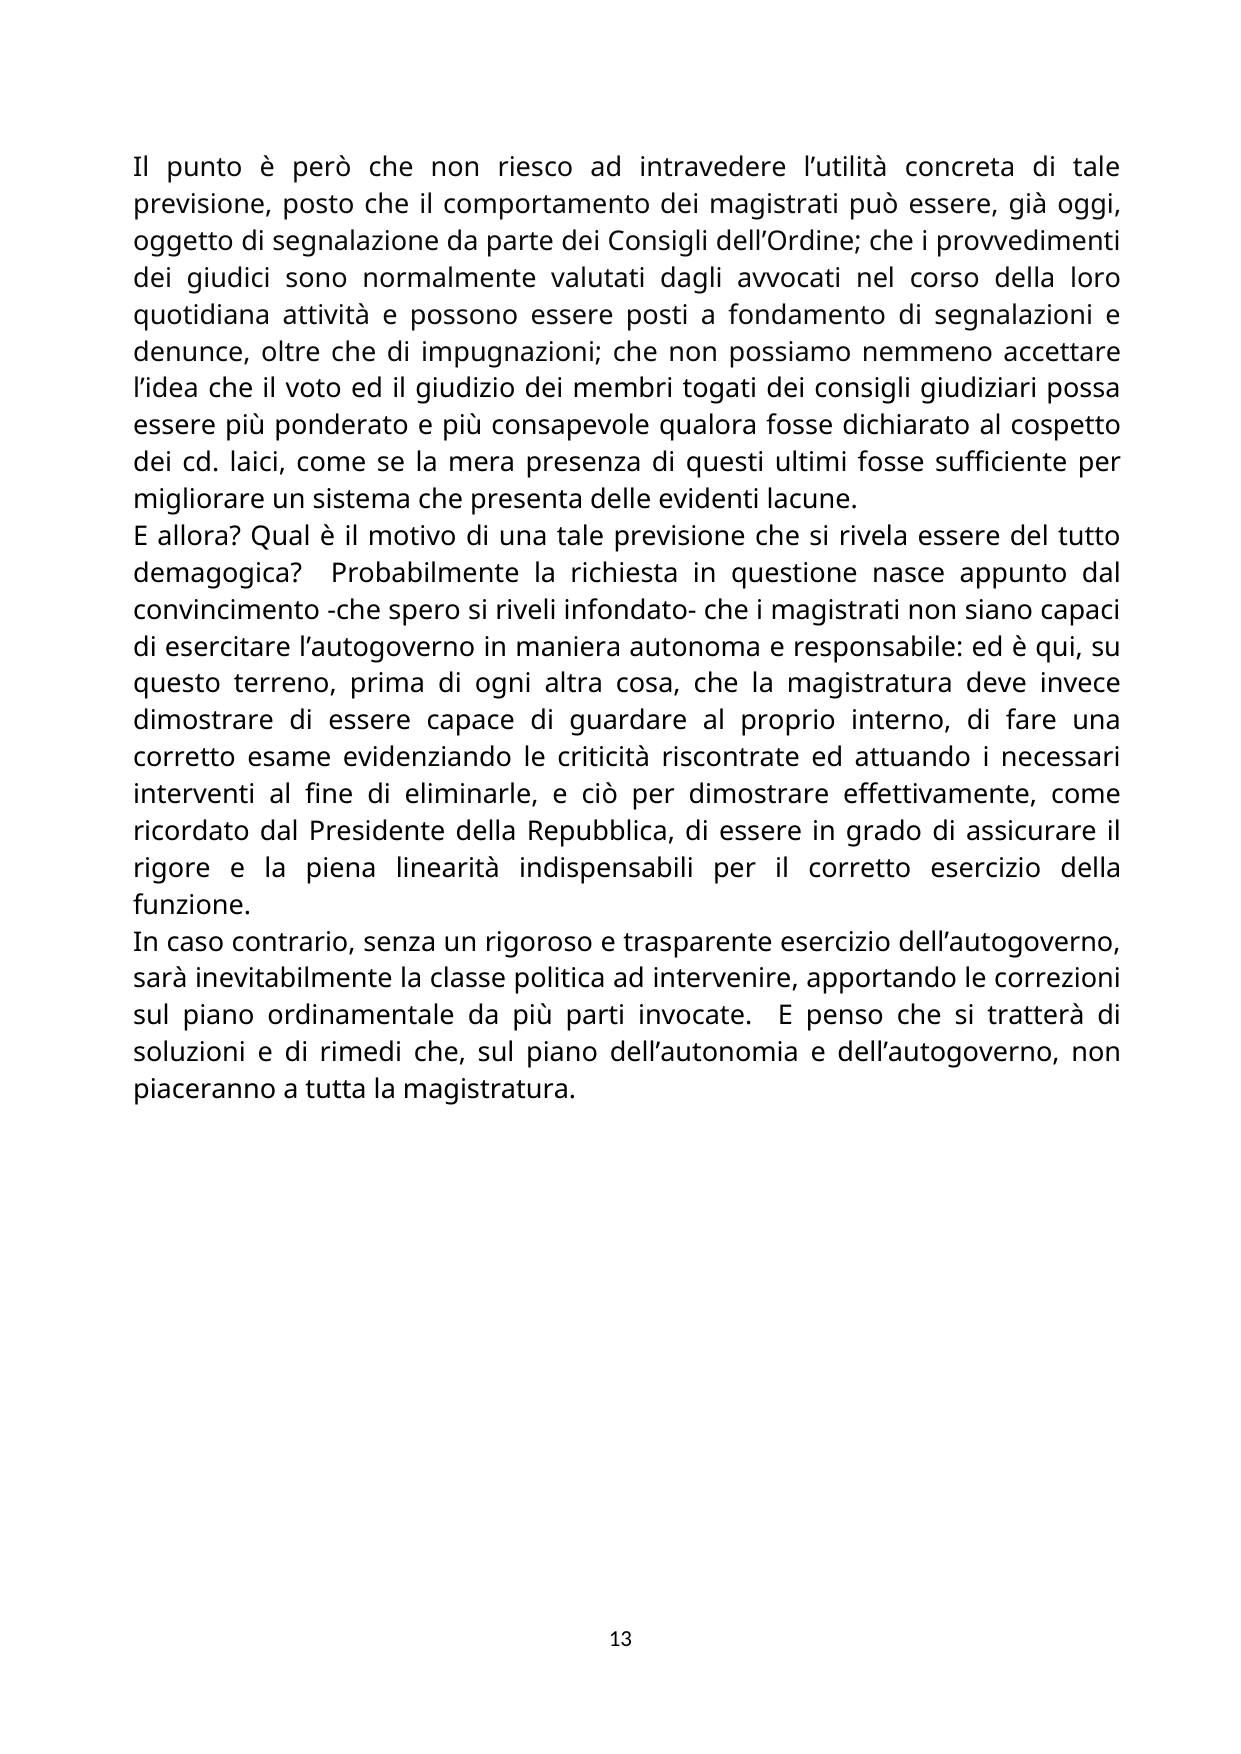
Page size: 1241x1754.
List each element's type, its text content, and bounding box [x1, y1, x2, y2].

text In caso contrario, senza un rigoroso e trasparente esercizio dell’autogoverno, sarà inevitabilmente la classe politica ad intervenire, apportando le correzioni sul piano ordinamentale da più parti invocate. E penso che si tratterà di soluzioni e di rimedi che, sul piano dell’autonomia e dell’autogoverno, non piaceranno a tutta la magistratura. [133, 922, 1122, 1106]
text Il punto è però che non riesco ad intravedere l’utilità concreta di tale previsione, posto che il comportamento dei magistrati può essere, già oggi, oggetto di segnalazione da parte dei Consigli dell’Ordine; che i provvedimenti dei giudici sono normalmente valutati dagli avvocati nel corso della loro quotidiana attività e possono essere posti a fondamento di segnalazioni e denunce, oltre che di impugnazioni; che non possiamo nemmeno accettare l’idea che il voto ed il giudizio dei membri togati dei consigli giudiziari possa essere più ponderato e più consapevole qualora fosse dichiarato al cospetto dei cd. laici, come se la mera presenza di questi ultimi fosse sufficiente per migliorare un sistema che presenta delle evidenti lacune. [133, 369, 1122, 516]
text E allora? Qual è il motivo di una tale previsione che si rivela essere del tutto demagogica? Probabilmente la richiesta in questione nasce appunto dal convincimento -che spero si riveli infondato- che i magistrati non siano capaci di esercitare l’autogoverno in maniera autonoma e responsabile: ed è qui, su questo terreno, prima di ogni altra cosa, che la magistratura deve invece dimostrare di essere capace di guardare al proprio interno, di fare una corretto esame evidenziando le criticità riscontrate ed attuando i necessari interventi al fine di eliminarle, e ciò per dimostrare effettivamente, come ricordato dal Presidente della Repubblica, di essere in grado di assicurare il rigore e la piena linearità indispensabili per il corretto esercizio della funzione. [133, 516, 1122, 922]
